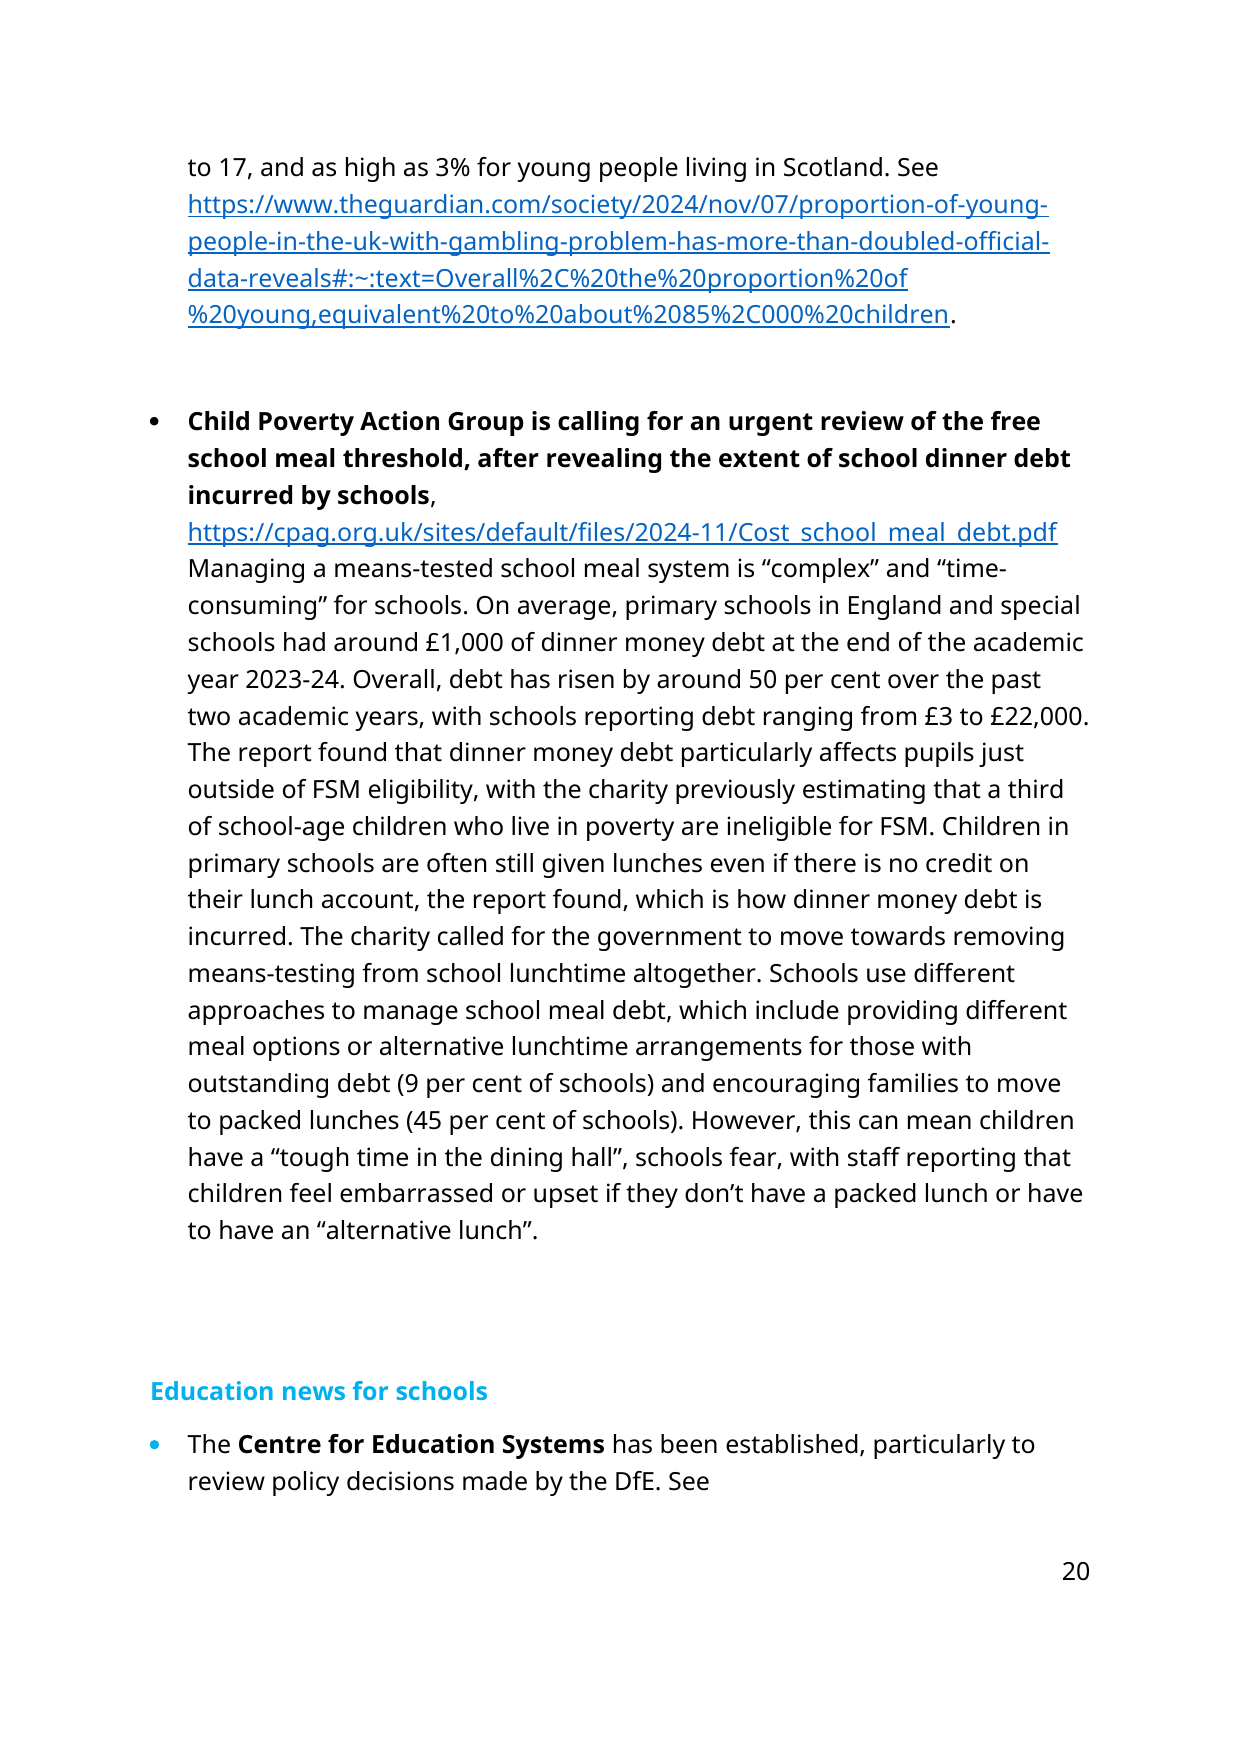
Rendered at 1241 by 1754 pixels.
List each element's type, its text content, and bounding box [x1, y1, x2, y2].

list Child Poverty Action Group is calling for an urgent review of the free school meal threshold, after revealing the extent of school dinner debt incurred by schools, https://cpag.org.uk/sites/default/files/2024-11/Cost_school_meal_debt.pdf Managing a means-tested school meal system is “complex” and “time-consuming” for schools. On average, primary schools in England and special schools had around £1,000 of dinner money debt at the end of the academic year 2023-24. Overall, debt has risen by around 50 per cent over the past two academic years, with schools reporting debt ranging from £3 to £22,000. The report found that dinner money debt particularly affects pupils just outside of FSM eligibility, with the charity previously estimating that a third of school-age children who live in poverty are ineligible for FSM. Children in primary schools are often still given lunches even if there is no credit on their lunch account, the report found, which is how dinner money debt is incurred. The charity called for the government to move towards removing means-testing from school lunchtime altogether. Schools use different approaches to manage school meal debt, which include providing different meal options or alternative lunchtime arrangements for those with outstanding debt (9 per cent of schools) and encouraging families to move to packed lunches (45 per cent of schools). However, this can mean children have a “tough time in the dining hall”, schools fear, with staff reporting that children feel embarrassed or upset if they don’t have a packed lunch or have to have an “alternative lunch”. [150, 404, 1090, 1247]
text Education news for schools [150, 1373, 1090, 1407]
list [150, 1427, 1090, 1497]
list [150, 150, 1090, 331]
